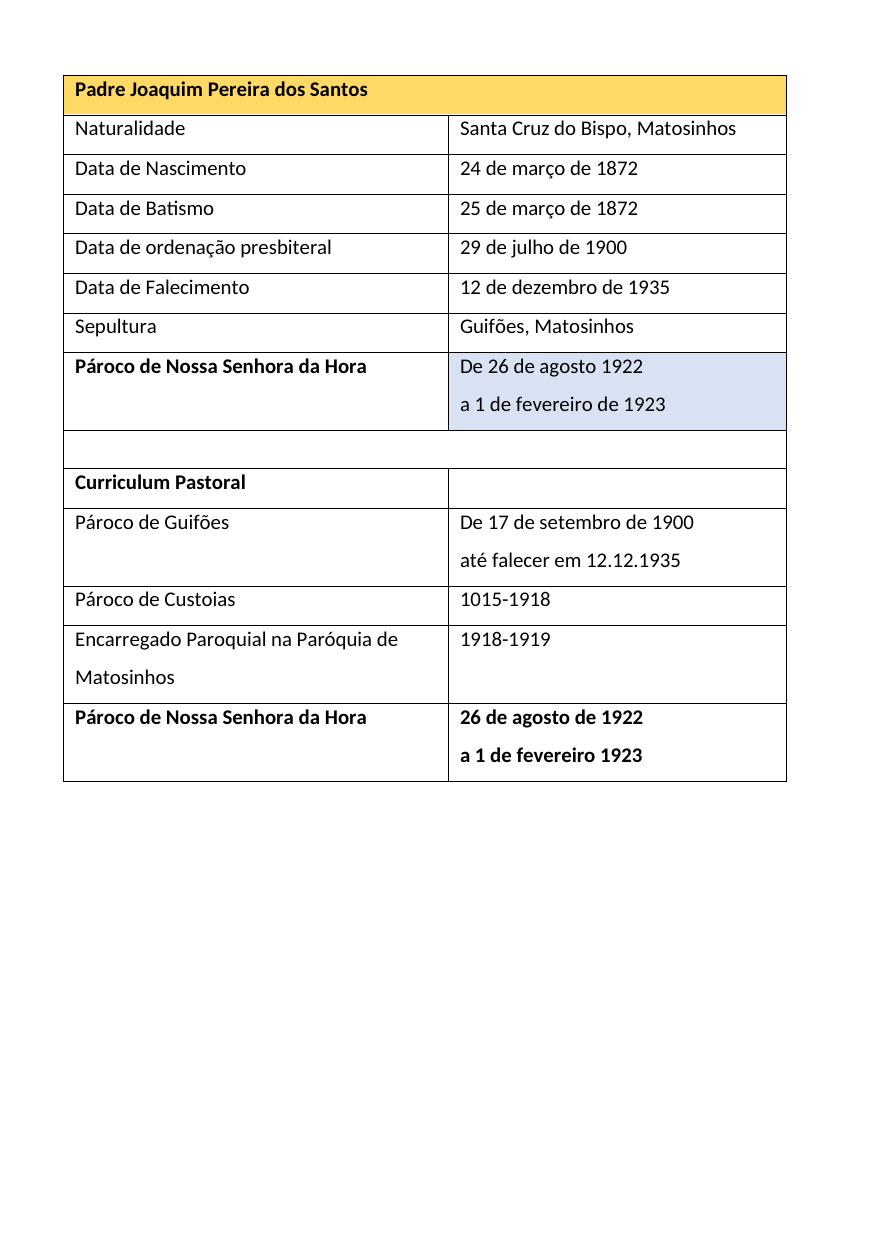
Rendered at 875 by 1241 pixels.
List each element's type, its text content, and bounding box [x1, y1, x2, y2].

table_cell De 17 de setembro de 1900 até falecer em 12.12.1935 [449, 509, 786, 586]
table_header Padre Joaquim Pereira dos Santos [64, 76, 786, 114]
table_cell Pároco de Custoias [64, 587, 448, 625]
table_cell Naturalidade [64, 116, 448, 154]
table_cell Encarregado Paroquial na Paróquia de Matosinhos [64, 626, 448, 703]
table_cell 29 de julho de 1900 [449, 234, 786, 273]
table_cell 1918-1919 [449, 626, 786, 703]
table_cell Pároco de Nossa Senhora da Hora [64, 353, 448, 430]
table_cell Sepultura [64, 314, 448, 352]
table_cell [449, 469, 786, 508]
table_cell Guifões, Matosinhos [449, 314, 786, 352]
table_cell De 26 de agosto 1922 a 1 de fevereiro de 1923 [449, 353, 786, 430]
table_cell Data de Batismo [64, 195, 448, 233]
table_cell Curriculum Pastoral [64, 469, 448, 508]
table_cell Pároco de Nossa Senhora da Hora [64, 704, 448, 781]
table_cell 25 de março de 1872 [449, 195, 786, 233]
table_cell 1015-1918 [449, 587, 786, 625]
table_cell 26 de agosto de 1922 a 1 de fevereiro 1923 [449, 704, 786, 781]
table_cell 24 de março de 1872 [449, 155, 786, 194]
table_cell Santa Cruz do Bispo, Matosinhos [449, 116, 786, 154]
table_cell 12 de dezembro de 1935 [449, 274, 786, 312]
table_cell Data de Nascimento [64, 155, 448, 194]
table_cell [64, 431, 786, 468]
table_cell Data de ordenação presbiteral [64, 234, 448, 273]
table_cell Pároco de Guifões [64, 509, 448, 586]
table_cell Data de Falecimento [64, 274, 448, 312]
